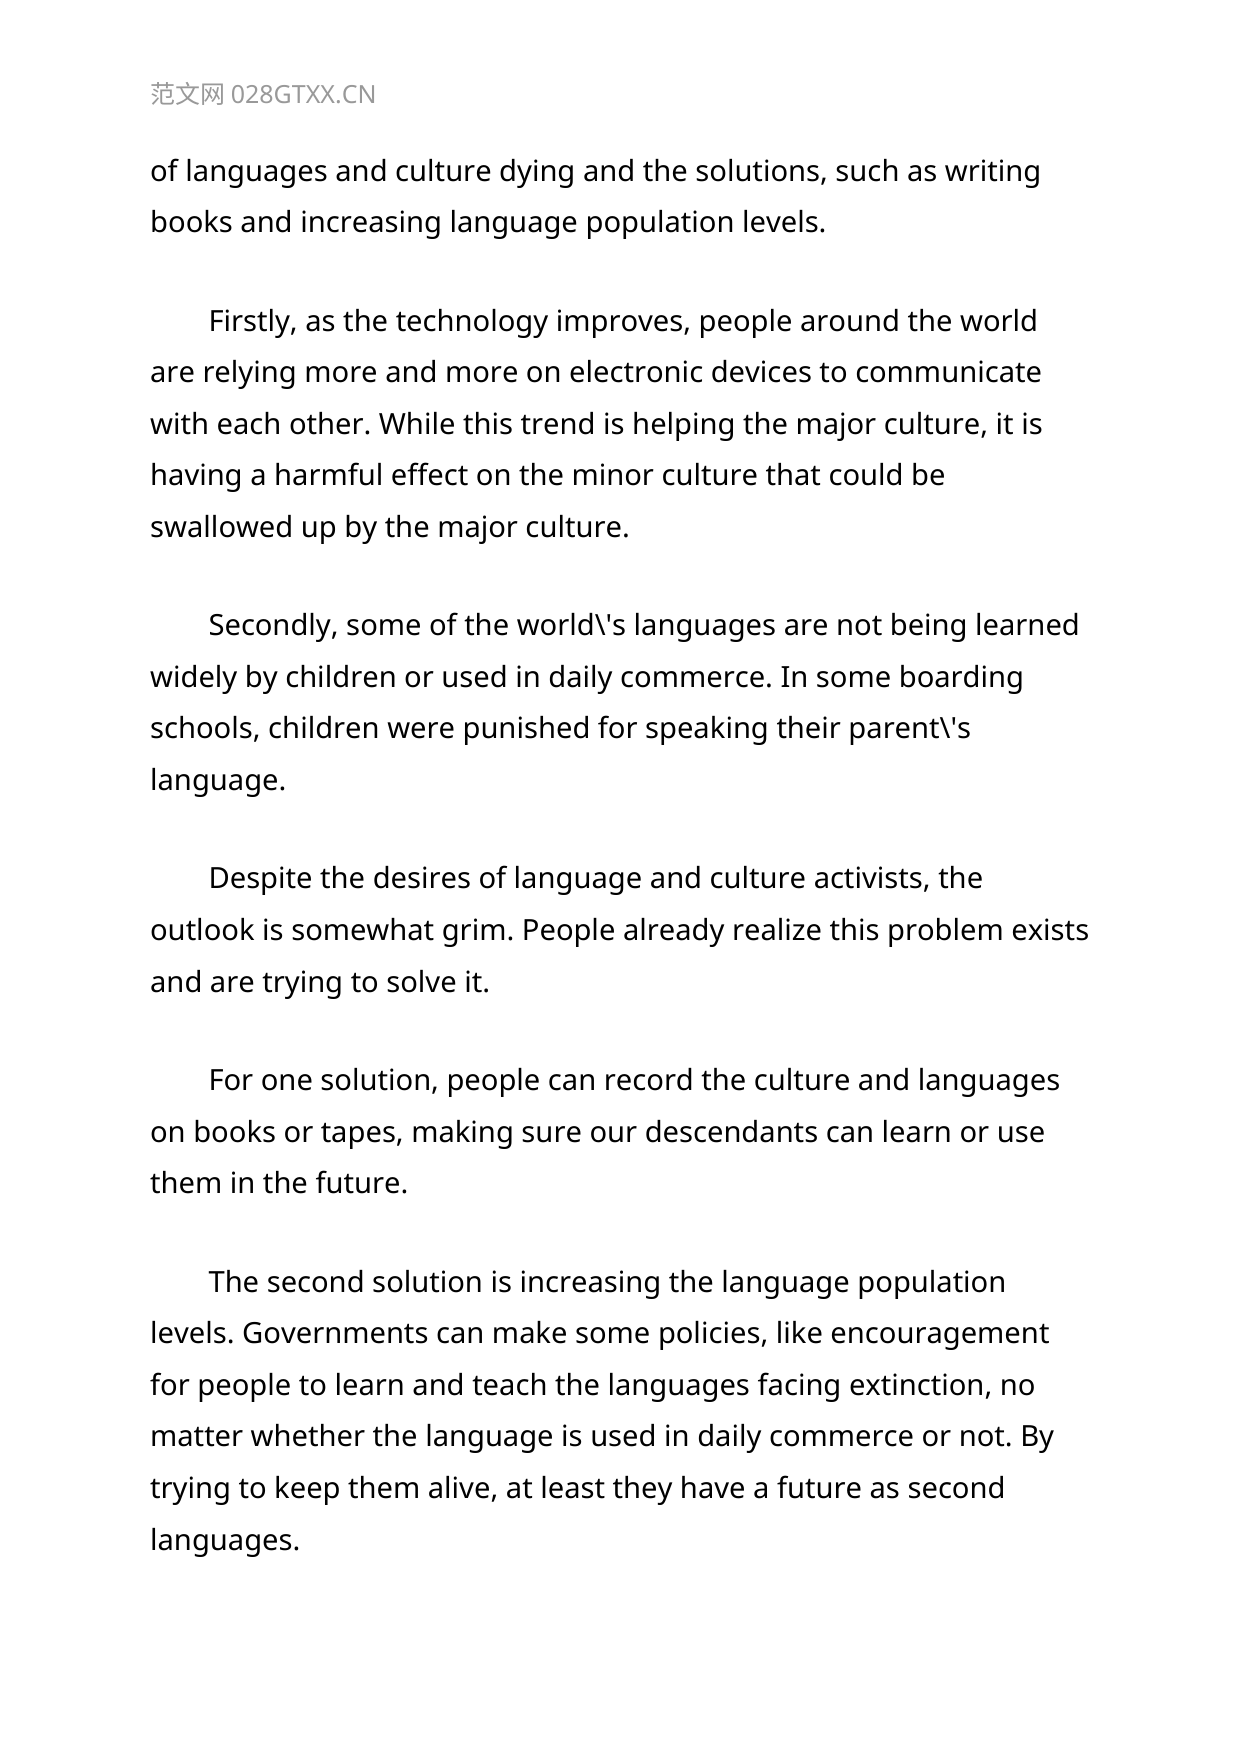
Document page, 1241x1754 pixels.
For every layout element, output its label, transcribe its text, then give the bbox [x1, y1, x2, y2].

text Despite the desires of language and culture activists, the outlook is somewhat grim. People already realize this problem exists and are trying to solve it. [150, 858, 1090, 1001]
text Secondly, some of the world\'s languages are not being learned widely by children or used in daily commerce. In some boarding schools, children were punished for speaking their parent\'s language. [150, 605, 1090, 799]
text Firstly, as the technology improves, people around the world are relying more and more on electronic devices to communicate with each other. While this trend is helping the major culture, it is having a harmful effect on the minor culture that could be swallowed up by the major culture. [150, 300, 1090, 546]
text For one solution, people can record the culture and languages on books or tapes, making sure our descendants can learn or use them in the future. [150, 1059, 1090, 1202]
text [150, 150, 1090, 241]
text The second solution is increasing the language population levels. Governments can make some policies, like encouragement for people to learn and teach the languages facing extinction, no matter whether the language is used in daily commerce or not. By trying to keep them alive, at least they have a future as second languages. [150, 1261, 1090, 1558]
